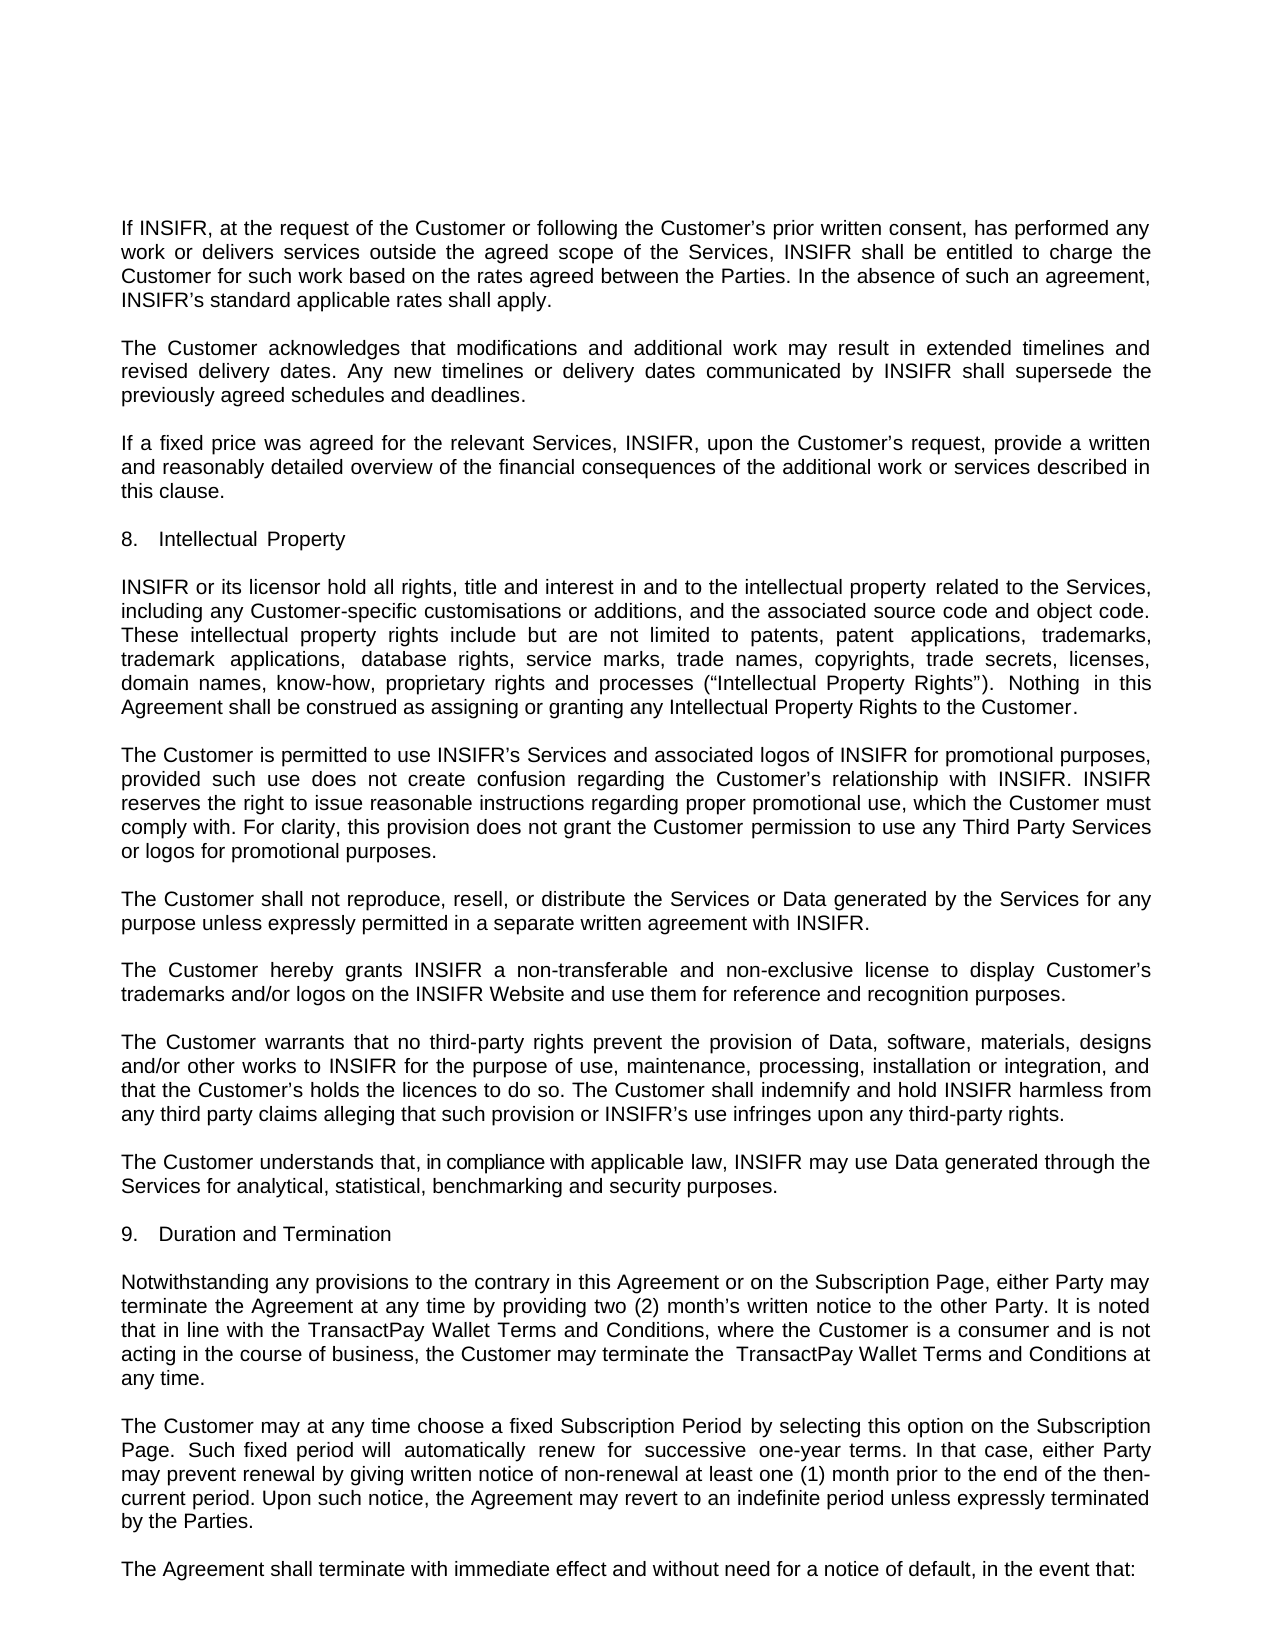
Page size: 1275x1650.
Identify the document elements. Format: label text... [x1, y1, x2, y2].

text The Customer shall not reproduce, resell, or distribute the Services or Data generated by the Services for any purpose unless expressly permitted in a separate written agreement with INSIFR. [121, 886, 1152, 934]
text Notwithstanding any provisions to the contrary in this Agreement or on the Subscription Page, either Party may terminate the Agreement at any time by providing two (2) month’s written notice to the other Party. It is noted that in line with the TransactPay Wallet Terms and Conditions, where the Customer is a consumer and is not acting in the course of business, the Customer may terminate the TransactPay Wallet Terms and Conditions at any time. [121, 1270, 1152, 1389]
subtitle Intellectual Property [121, 527, 1162, 551]
text The Customer warrants that no third-party rights prevent the provision of Data, software, materials, designs and/or other works to INSIFR for the purpose of use, maintenance, processing, installation or integration, and that the Customer’s holds the licences to do so. The Customer shall indemnify and hold INSIFR harmless from any third party claims alleging that such provision or INSIFR’s use infringes upon any third-party rights. [121, 1030, 1152, 1126]
text If a fixed price was agreed for the relevant Services, INSIFR, upon the Customer’s request, provide a written and reasonably detailed overview of the financial consequences of the additional work or services described in this clause. [121, 431, 1151, 503]
text The Customer is permitted to use INSIFR’s Services and associated logos of INSIFR for promotional purposes, provided such use does not create confusion regarding the Customer’s relationship with INSIFR. INSIFR reserves the right to issue reasonable instructions regarding proper promotional use, which the Customer must comply with. For clarity, this provision does not grant the Customer permission to use any Third Party Services or logos for promotional purposes. [121, 743, 1152, 862]
text The Agreement shall terminate with immediate effect and without need for a notice of default, in the event that: [121, 1557, 1152, 1581]
text The Customer may at any time choose a fixed Subscription Period by selecting this option on the Subscription Page. Such fixed period will automatically renew for successive one-year terms. In that case, either Party may prevent renewal by giving written notice of non-renewal at least one (1) month prior to the end of the then-current period. Upon such notice, the Agreement may revert to an indefinite period unless expressly terminated by the Parties. [121, 1413, 1152, 1533]
text If INSIFR, at the request of the Customer or following the Customer’s prior written consent, has performed any work or delivers services outside the agreed scope of the Services, INSIFR shall be entitled to charge the Customer for such work based on the rates agreed between the Parties. In the absence of such an agreement, INSIFR’s standard applicable rates shall apply. [121, 216, 1152, 311]
text INSIFR or its licensor hold all rights, title and interest in and to the intellectual property related to the Services, including any Customer-specific customisations or additions, and the associated source code and object code. These intellectual property rights include but are not limited to patents, patent applications, trademarks, trademark applications, database rights, service marks, trade names, copyrights, trade secrets, licenses, domain names, know-how, proprietary rights and processes (“Intellectual Property Rights”). Nothing in this Agreement shall be construed as assigning or granting any Intellectual Property Rights to the Customer. [121, 575, 1152, 719]
subtitle Duration and Termination [121, 1222, 1162, 1246]
text The Customer hereby grants INSIFR a non-transferable and non-exclusive license to display Customer’s trademarks and/or logos on the INSIFR Website and use them for reference and recognition purposes. [121, 958, 1151, 1006]
text The Customer acknowledges that modifications and additional work may result in extended timelines and revised delivery dates. Any new timelines or delivery dates communicated by INSIFR shall supersede the previously agreed schedules and deadlines. [121, 335, 1152, 407]
text The Customer understands that, in compliance with applicable law, INSIFR may use Data generated through the Services for analytical, statistical, benchmarking and security purposes. [121, 1150, 1151, 1198]
